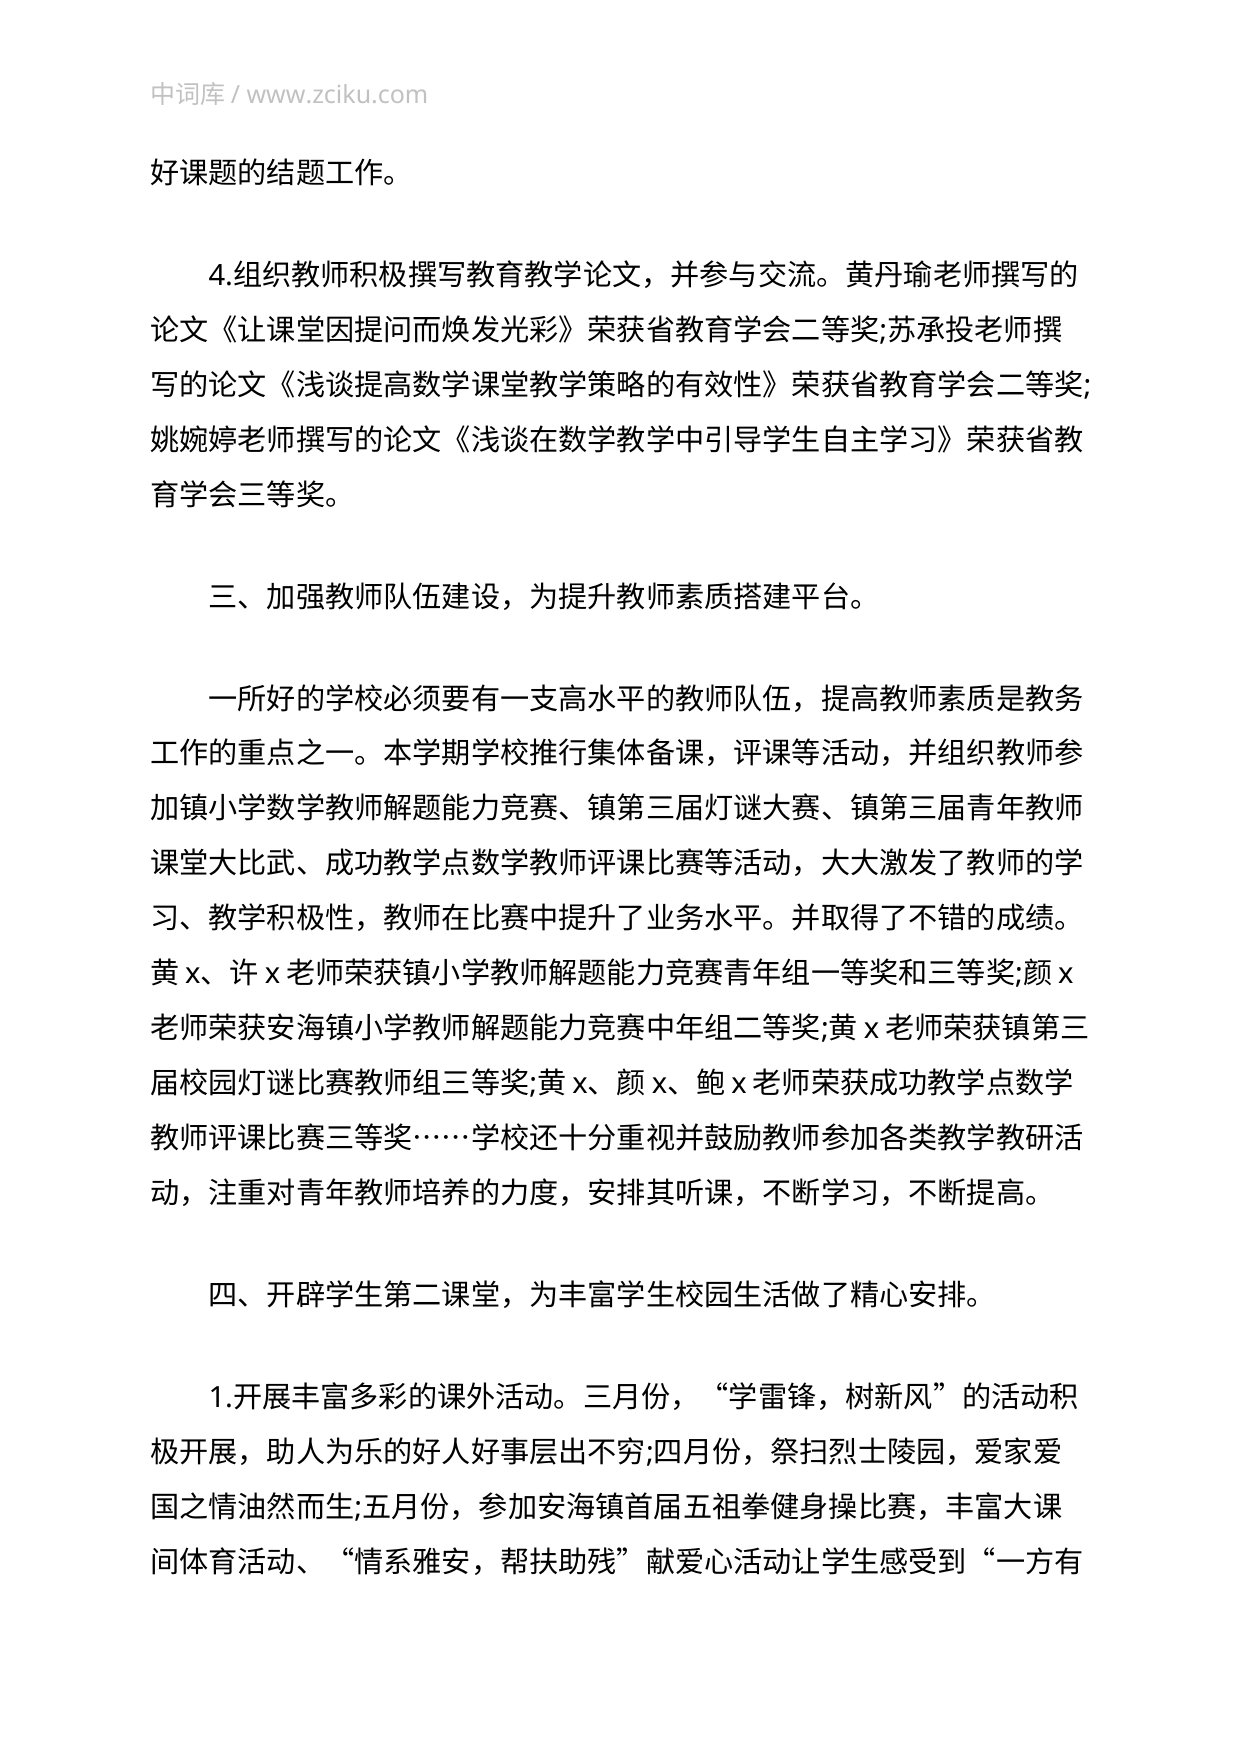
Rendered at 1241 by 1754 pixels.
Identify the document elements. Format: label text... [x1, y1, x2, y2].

text 4.组织教师积极撰写教育教学论文，并参与交流。黄丹瑜老师撰写的论文《让课堂因提问而焕发光彩》荣获省教育学会二等奖;苏承投老师撰写的论文《浅谈提高数学课堂教学策略的有效性》荣获省教育学会二等奖;姚婉婷老师撰写的论文《浅谈在数学教学中引导学生自主学习》荣获省教育学会三等奖。 [150, 252, 1090, 514]
text 一所好的学校必须要有一支高水平的教师队伍，提高教师素质是教务工作的重点之一。本学期学校推行集体备课，评课等活动，并组织教师参加镇小学数学教师解题能力竞赛、镇第三届灯谜大赛、镇第三届青年教师课堂大比武、成功教学点数学教师评课比赛等活动，大大激发了教师的学习、教学积极性，教师在比赛中提升了业务水平。并取得了不错的成绩。黄x、许x老师荣获镇小学教师解题能力竞赛青年组一等奖和三等奖;颜x老师荣获安海镇小学教师解题能力竞赛中年组二等奖;黄x老师荣获镇第三届校园灯谜比赛教师组三等奖;黄x、颜x、鲍x老师荣获成功教学点数学教师评课比赛三等奖……学校还十分重视并鼓励教师参加各类教学教研活动，注重对青年教师培养的力度，安排其听课，不断学习，不断提高。 [150, 675, 1090, 1212]
text 四、开辟学生第二课堂，为丰富学生校园生活做了精心安排。 [150, 1271, 1090, 1314]
text 三、加强教师队伍建设，为提升教师素质搭建平台。 [150, 573, 1090, 616]
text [150, 1373, 1090, 1580]
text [150, 150, 1090, 192]
